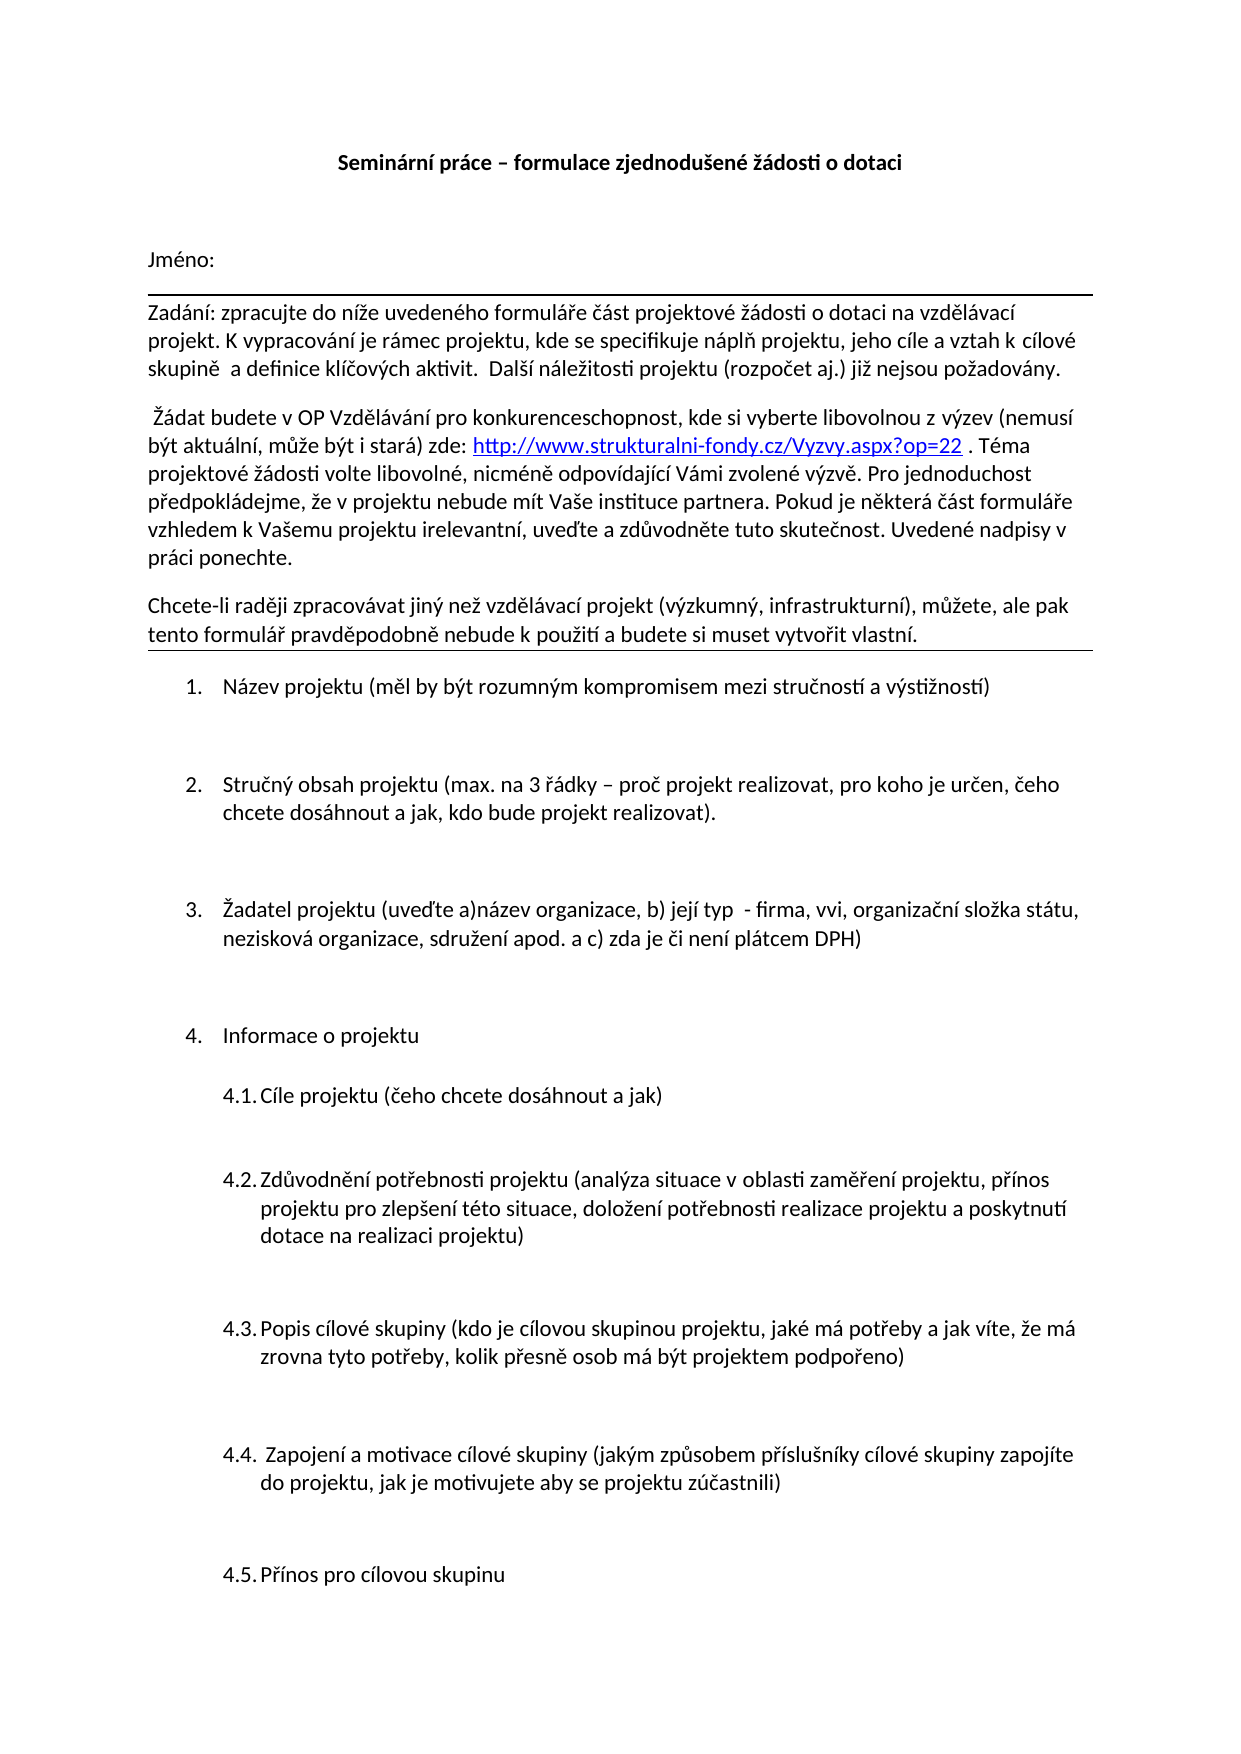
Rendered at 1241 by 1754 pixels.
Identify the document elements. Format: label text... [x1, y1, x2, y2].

list Informace o projektu [185, 1021, 1093, 1049]
list Popis cílové skupiny (kdo je cílovou skupinou projektu, jaké má potřeby a jak víte, že má zrovna tyto potřeby, kolik přesně osob má být projektem podpořeno) [223, 1314, 1093, 1370]
list Přínos pro cílovou skupinu [223, 1560, 1093, 1588]
text Zadání: zpracujte do níže uvedeného formuláře část projektové žádosti o dotaci na vzdělávací projekt. K vypracování je rámec projektu, kde se specifikuje náplň projektu, jeho cíle a vztah k cílové skupině a definice klíčových aktivit. Další náležitosti projektu (rozpočet aj.) již nejsou požadovány. [148, 296, 1093, 382]
list Žadatel projektu (uveďte a)název organizace, b) její typ - firma, vvi, organizační složka státu, nezisková organizace, sdružení apod. a c) zda je či není plátcem DPH) [185, 896, 1093, 952]
text Chcete-li raději zpracovávat jiný než vzdělávací projekt (výzkumný, infrastrukturní), můžete, ale pak tento formulář pravděpodobně nebude k použití a budete si muset vytvořit vlastní. [148, 588, 1093, 650]
list Název projektu (měl by být rozumným kompromisem mezi stručností a výstižností) [185, 672, 1093, 700]
text Jméno: [148, 245, 1093, 273]
list Cíle projektu (čeho chcete dosáhnout a jak) [223, 1082, 1093, 1109]
text Seminární práce – formulace zjednodušené žádosti o dotaci [148, 148, 1093, 176]
list Stručný obsah projektu (max. na 3 řádky – proč projekt realizovat, pro koho je určen, čeho chcete dosáhnout a jak, kdo bude projekt realizovat). [185, 770, 1093, 826]
text Žádat budete v OP Vzdělávání pro konkurenceschopnost, kde si vyberte libovolnou z výzev (nemusí být aktuální, může být i stará) zde: http://www.strukturalni-fondy.cz/Vyzvy.aspx?op=22 . Téma projektové žádosti volte libovolné, nicméně odpovídající Vámi zvolené výzvě. Pro jednoduchost předpokládejme, že v projektu nebude mít Vaše instituce partnera. Pokud je některá část formuláře vzhledem k Vašemu projektu irelevantní, uveďte a zdůvodněte tuto skutečnost. Uvedené nadpisy v práci ponechte. [148, 399, 1093, 571]
list Zapojení a motivace cílové skupiny (jakým způsobem příslušníky cílové skupiny zapojíte do projektu, jak je motivujete aby se projektu zúčastnili) [223, 1440, 1093, 1496]
list Zdůvodnění potřebnosti projektu (analýza situace v oblasti zaměření projektu, přínos projektu pro zlepšení této situace, doložení potřebnosti realizace projektu a poskytnutí dotace na realizaci projektu) [223, 1166, 1093, 1250]
